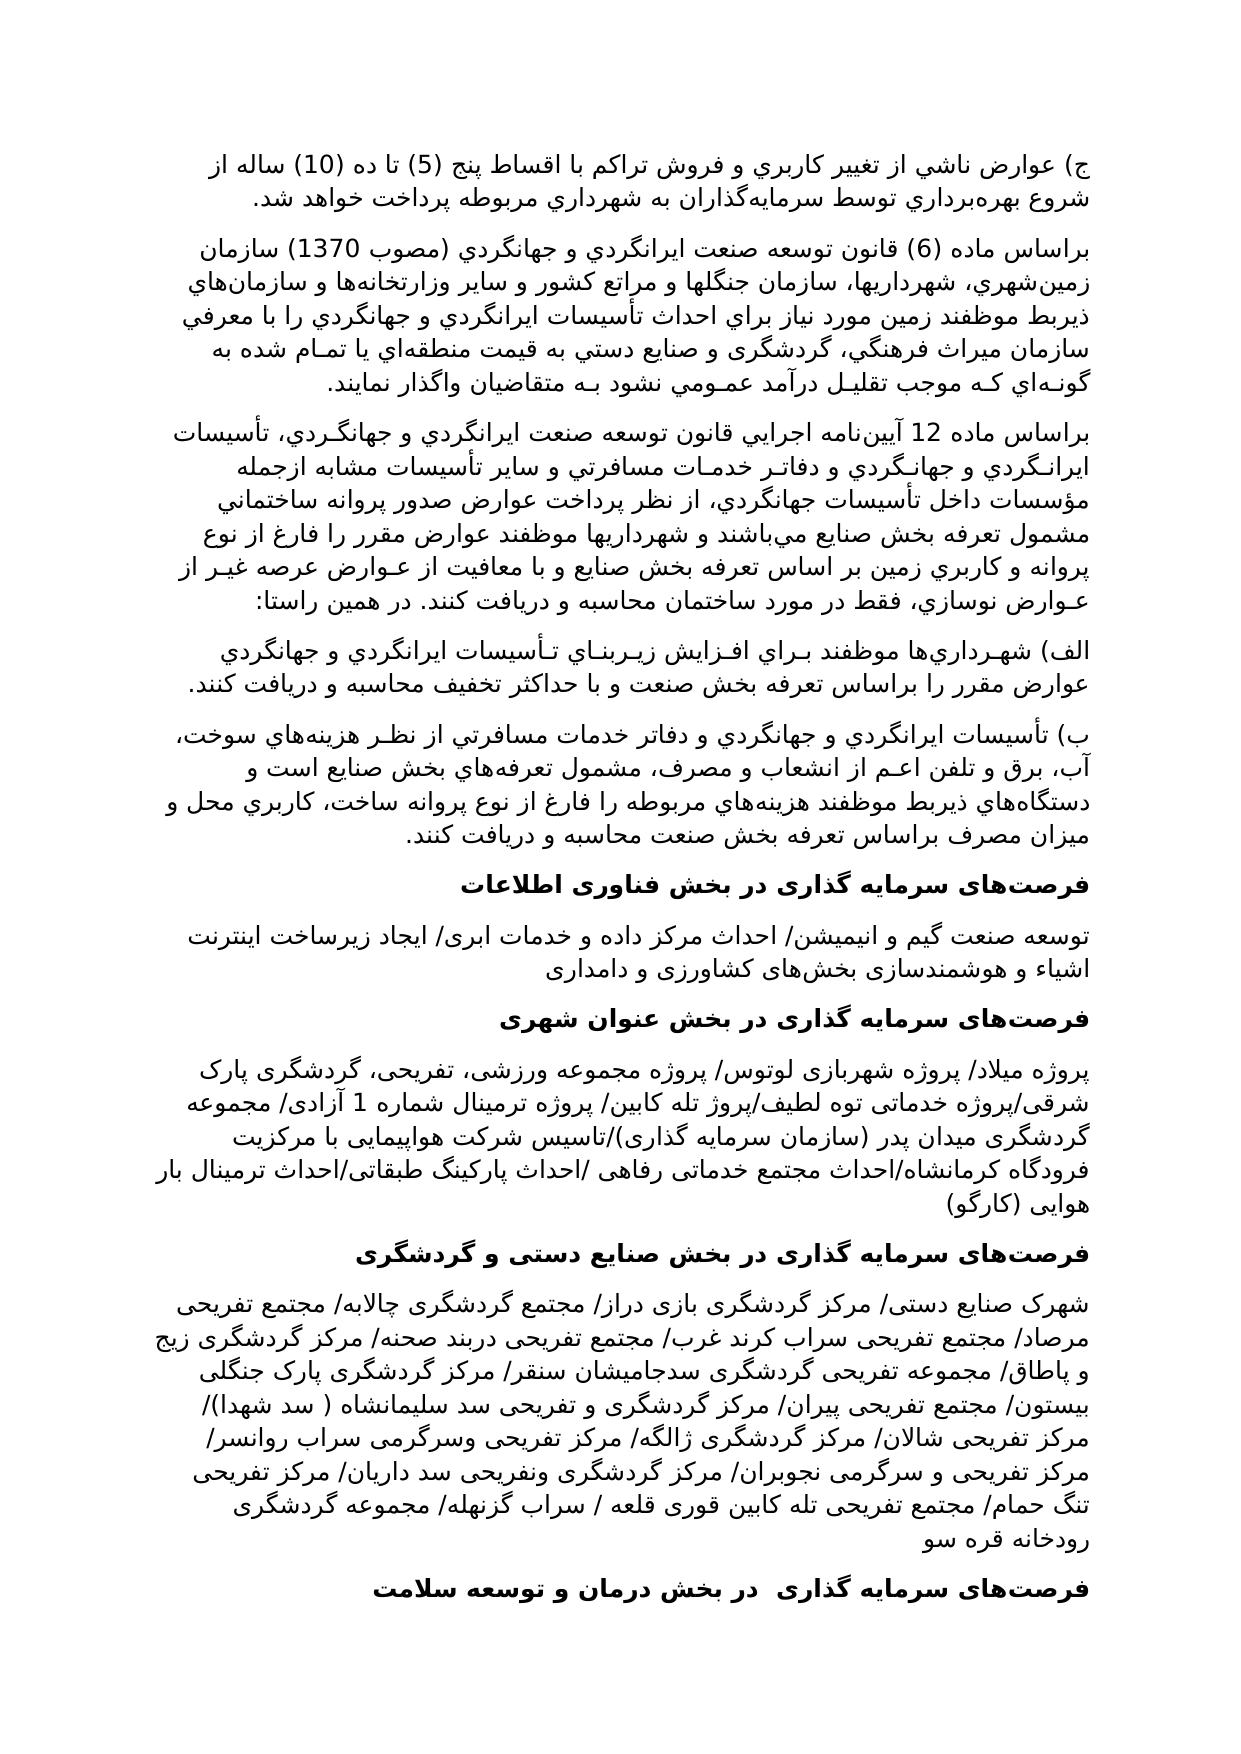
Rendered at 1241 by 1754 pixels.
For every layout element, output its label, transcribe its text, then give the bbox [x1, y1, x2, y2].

text براساس ماده (6) قانون توسعه صنعت ايرانگردي و جهانگردي (مصوب 1370) سازمان زمين‌شهري، شهرداري­ها، سازمان جنگل­ها و مراتع كشور و ساير وزارتخانه‌ها و سازمان‌هاي ذيربط موظفند زمين مورد نياز براي احداث تأسيسات ايرانگردي و جهانگردي را با معرفي سازمان ميراث فرهنگي، گردشگری و صنايع دستي به قيمت منطقه‌اي يا تمـام شده به گونـه‌اي كـه موجب تقليـل درآمد عمـومي نشود بـه متقاضيان واگذار نمايند. [150, 234, 1090, 397]
text پروژه میلاد/ پروژه شهربازی لوتوس/ پروژه مجموعه ورزشی، تفریحی، گردشگری پارک شرقی/پروژه خدماتی توه لطیف/پروژ تله کابین/ پروژه ترمینال شماره 1 آزادی/ مجموعه گردشگری میدان پدر (سازمان سرمایه گذاری)/تاسیس شرکت هواپیمایی با مرکزیت فرودگاه کرمانشاه/احداث مجتمع خدماتی رفاهی /احداث پارکینگ طبقاتی/احداث ترمینال بار هوایی (کارگو) [150, 1055, 1090, 1218]
text فرصت‌های سرمایه گذاری در بخش عنوان شهری [150, 1004, 1090, 1034]
text براساس ماده 12 آيين‌نامه اجرايي قانون توسعه صنعت ايرانگردي و جهانگـردي، تأسيسات ايرانـگردي و جهانـگردي و دفاتـر خدمـات مسافرتي و ساير تأسيسات مشابه ازجمله مؤسسات داخل تأسيسات جهانگردي، از نظر پرداخت عوارض صدور پروانه ساختماني مشمول تعرفه بخش صنايع مي‌باشند و شهرداري­ها موظفند عوارض مقرر را فارغ از نوع پروانه و كاربري زمين بر اساس تعرفه بخش صنايع و با معافيت از عـوارض عرصه غيـر از عـوارض نوسازي، فقط در مورد ساختمان محاسبه و دريافت كنند. در همین راستا: [150, 418, 1090, 615]
text فرصت‌های سرمایه گذاری در بخش فناوری اطلاعات [150, 871, 1090, 900]
text توسعه صنعت گیم و انیمیشن/ احداث مرکز داده و خدمات ابری/ ایجاد زیرساخت اینترنت اشیاء و هوشمندسازی بخش‌های کشاورزی و دامداری [150, 921, 1090, 983]
text الف) شهـرداري‌ها موظفند بـراي افـزايش زيـربنـاي تـأسيسات ايرانگردي و جهانگردي عوارض مقرر را براساس تعرفه بخش صنعت و با حداكثر تخفيف محاسبه و دريافت كنند. [150, 636, 1090, 699]
text فرصت‌های سرمایه گذاری در بخش درمان و توسعه سلامت [150, 1574, 1090, 1603]
text ب) تأسيسات ايرانگردي و جهانگردي و دفاتر خدمات مسافرتي از نظـر هزينه‌هاي سوخت، آب، برق و تلفن اعـم از انشعاب و مصرف، مشمول تعرفه‌هاي بخش صنايع است و دستگاه‌هاي ذيربط موظفند هزينه‌هاي مربوطه را فارغ از نوع پروانه ساخت، كاربري محل و ميزان مصرف براساس تعرفه بخش صنعت محاسبه و دريافت كنند. [150, 720, 1090, 849]
text شهرک صنایع دستی/ مرکز گردشگری بازی دراز/ مجتمع گردشگری چالابه/ مجتمع تفریحی مرصاد/ مجتمع تفریحی سراب کرند غرب/ مجتمع تفریحی دربند صحنه/ مرکز گردشگری زیج و پاطاق/ مجموعه تفریحی گردشگری سدجامیشان سنقر/ مرکز گردشگری پارک جنگلی بیستون/ مجتمع تفریحی پیران/ مرکز گردشگری و تفریحی سد سلیمانشاه ( سد شهدا)/ مرکز تفریحی شالان/ مرکز گردشگری ژالگه/ مرکز تفریحی وسرگرمی سراب روانسر/ مرکز تفریحی و سرگرمی نجوبران/ مرکز گردشگری ونفریحی سد داریان/ مرکز تفریحی تنگ حمام/ مجتمع تفریحی تله کابین قوری قلعه / سراب گزنهله/ مجموعه گردشگری رودخانه قره سو [150, 1289, 1090, 1553]
text فرصت‌های سرمایه گذاری در بخش صنایع دستی و گردشگری [150, 1239, 1090, 1268]
text ج) عوارض ناشي از تغيير كاربري و فروش تراكم با اقساط پنج (5) تا ده (10) ساله از شروع بهره‌برداري توسط سرمايه‌گذاران به شهرداري مربوطه پرداخت خواهد شد. [150, 150, 1090, 213]
